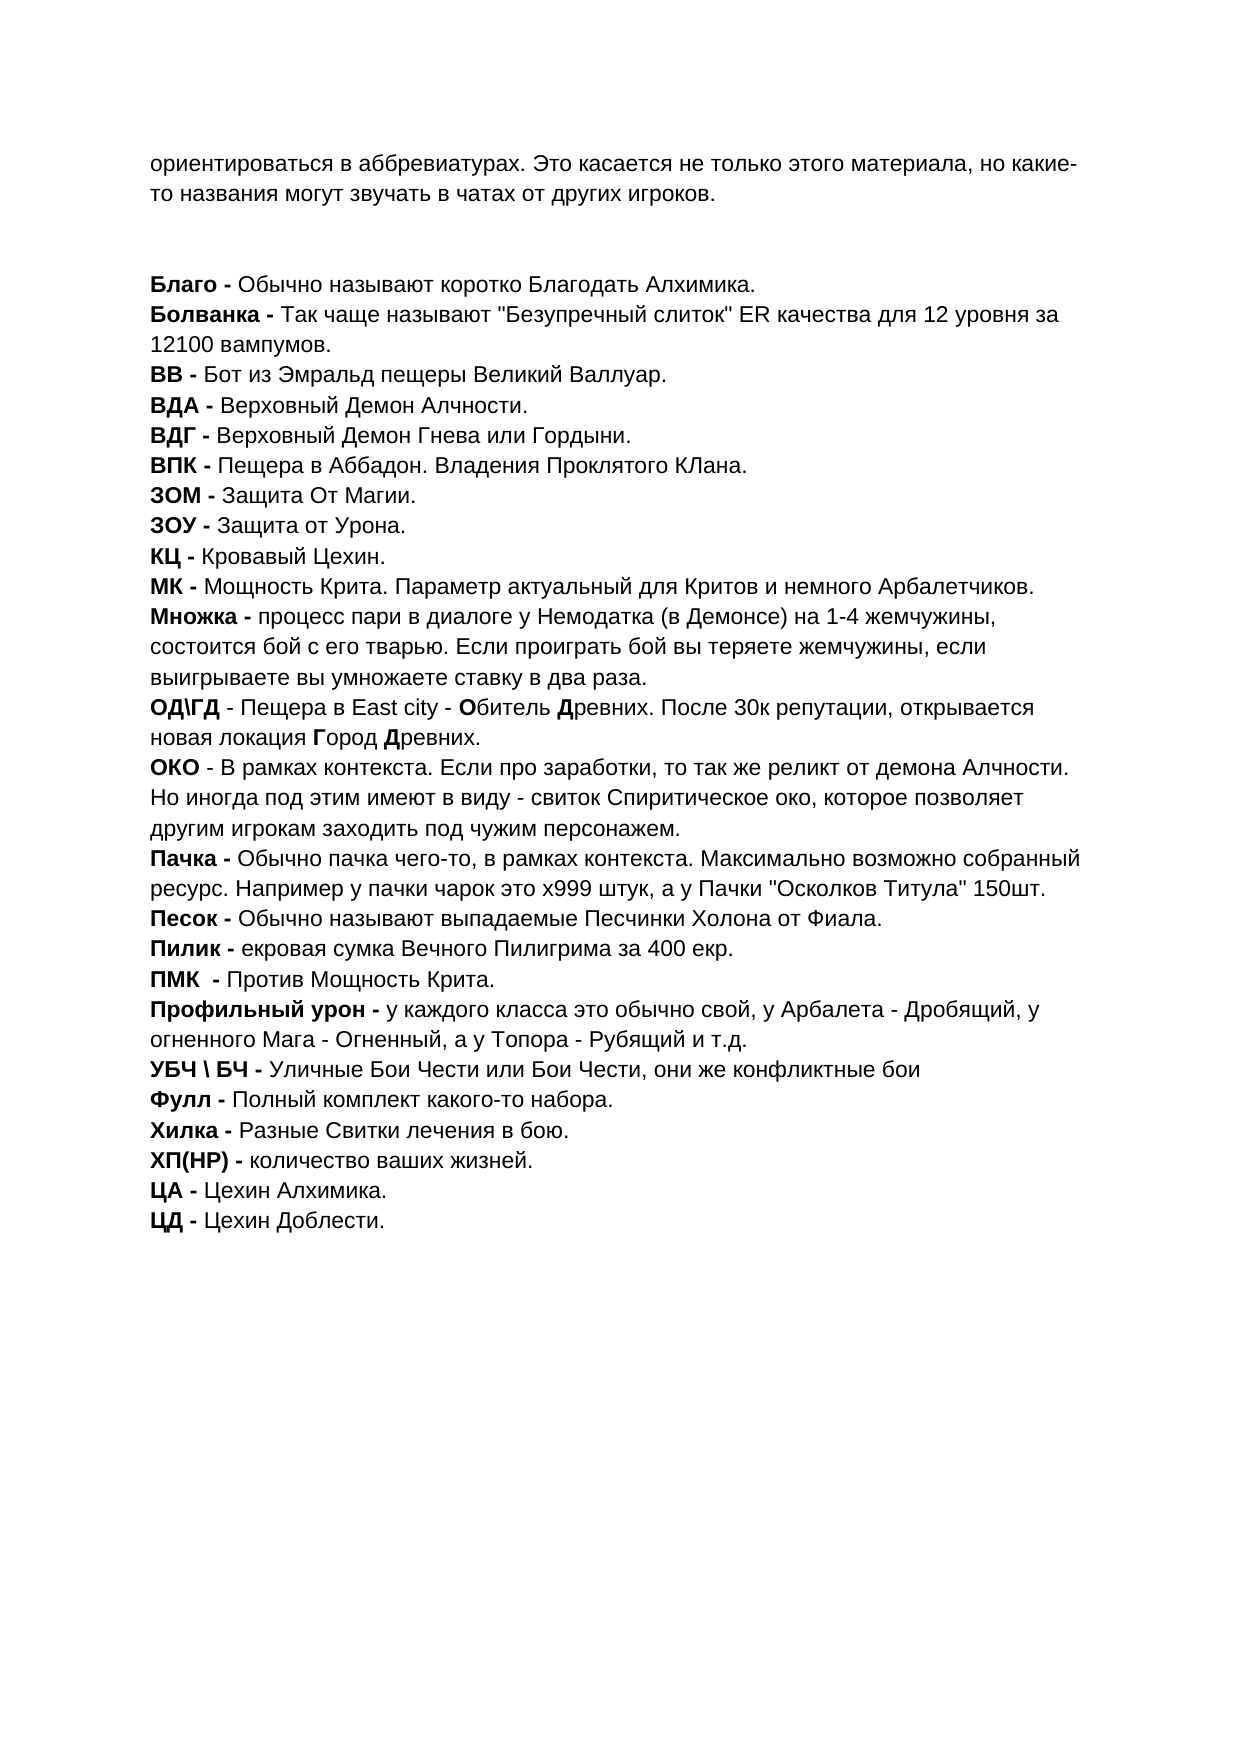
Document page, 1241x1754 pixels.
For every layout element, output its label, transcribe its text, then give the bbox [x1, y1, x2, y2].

text ХП(HP) - количество ваших жизней. [150, 1147, 1090, 1173]
text ЗОУ - Защита от Урона. [150, 512, 1090, 539]
text ЦД - Цехин Доблести. [150, 1207, 1090, 1234]
text Множка - процесс пари в диалоге у Немодатка (в Демонсе) на 1-4 жемчужины, состоится бой с его тварью. Если проиграть бой вы теряете жемчужины, если выигрываете вы умножаете ставку в два раза. [150, 603, 1090, 690]
text ЦА - Цехин Алхимика. [150, 1177, 1090, 1203]
text Болванка - Так чаще называют "Безупречный слиток" ER качества для 12 уровня за 12100 вампумов. [150, 301, 1090, 358]
text ОД\ГД - Пещера в East city - Обитель Древних. После 30к репутации, открывается новая локация Город Древних. [150, 694, 1090, 750]
text Пачка - Обычно пачка чего-то, в рамках контекста. Максимально возможно собранный ресурс. Например у пачки чарок это х999 штук, а у Пачки "Осколков Титула" 150шт. [150, 845, 1090, 901]
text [150, 150, 1090, 207]
text УБЧ \ БЧ - Уличные Бои Чести или Бои Чести, они же конфликтные бои [150, 1056, 1090, 1083]
text КЦ - Кровавый Цехин. [150, 543, 1090, 569]
text Хилка - Разные Свитки лечения в бою. [150, 1117, 1090, 1143]
text Пилик - екровая сумка Вечного Пилигрима за 400 екр. [150, 935, 1090, 962]
text ЗОМ - Защита От Магии. [150, 482, 1090, 509]
text ВВ - Бот из Эмральд пещеры Великий Валлуар. [150, 361, 1090, 388]
text ПМК - Против Мощность Крита. [150, 966, 1090, 992]
text ВДА - Верховный Демон Алчности. [150, 392, 1090, 418]
text ОКО - В рамках контекста. Если про заработки, то так же реликт от демона Алчности. Но иногда под этим имеют в виду - свиток Спиритическое око, которое позволяет другим игрокам заходить под чужим персонажем. [150, 754, 1090, 841]
text Песок - Обычно называют выпадаемые Песчинки Холона от Фиала. [150, 905, 1090, 932]
text Профильный урон - у каждого класса это обычно свой, у Арбалета - Дробящий, у огненного Мага - Огненный, а у Топора - Рубящий и т.д. [150, 996, 1090, 1052]
text ВДГ - Верховный Демон Гнева или Гордыни. [150, 422, 1090, 448]
text МК - Мощность Крита. Параметр актуальный для Критов и немного Арбалетчиков. [150, 573, 1090, 599]
text Фулл - Полный комплект какого-то набора. [150, 1086, 1090, 1113]
text ВПК - Пещера в Аббадон. Владения Проклятого КЛана. [150, 452, 1090, 478]
text Благо - Обычно называют коротко Благодать Алхимика. [150, 271, 1090, 297]
